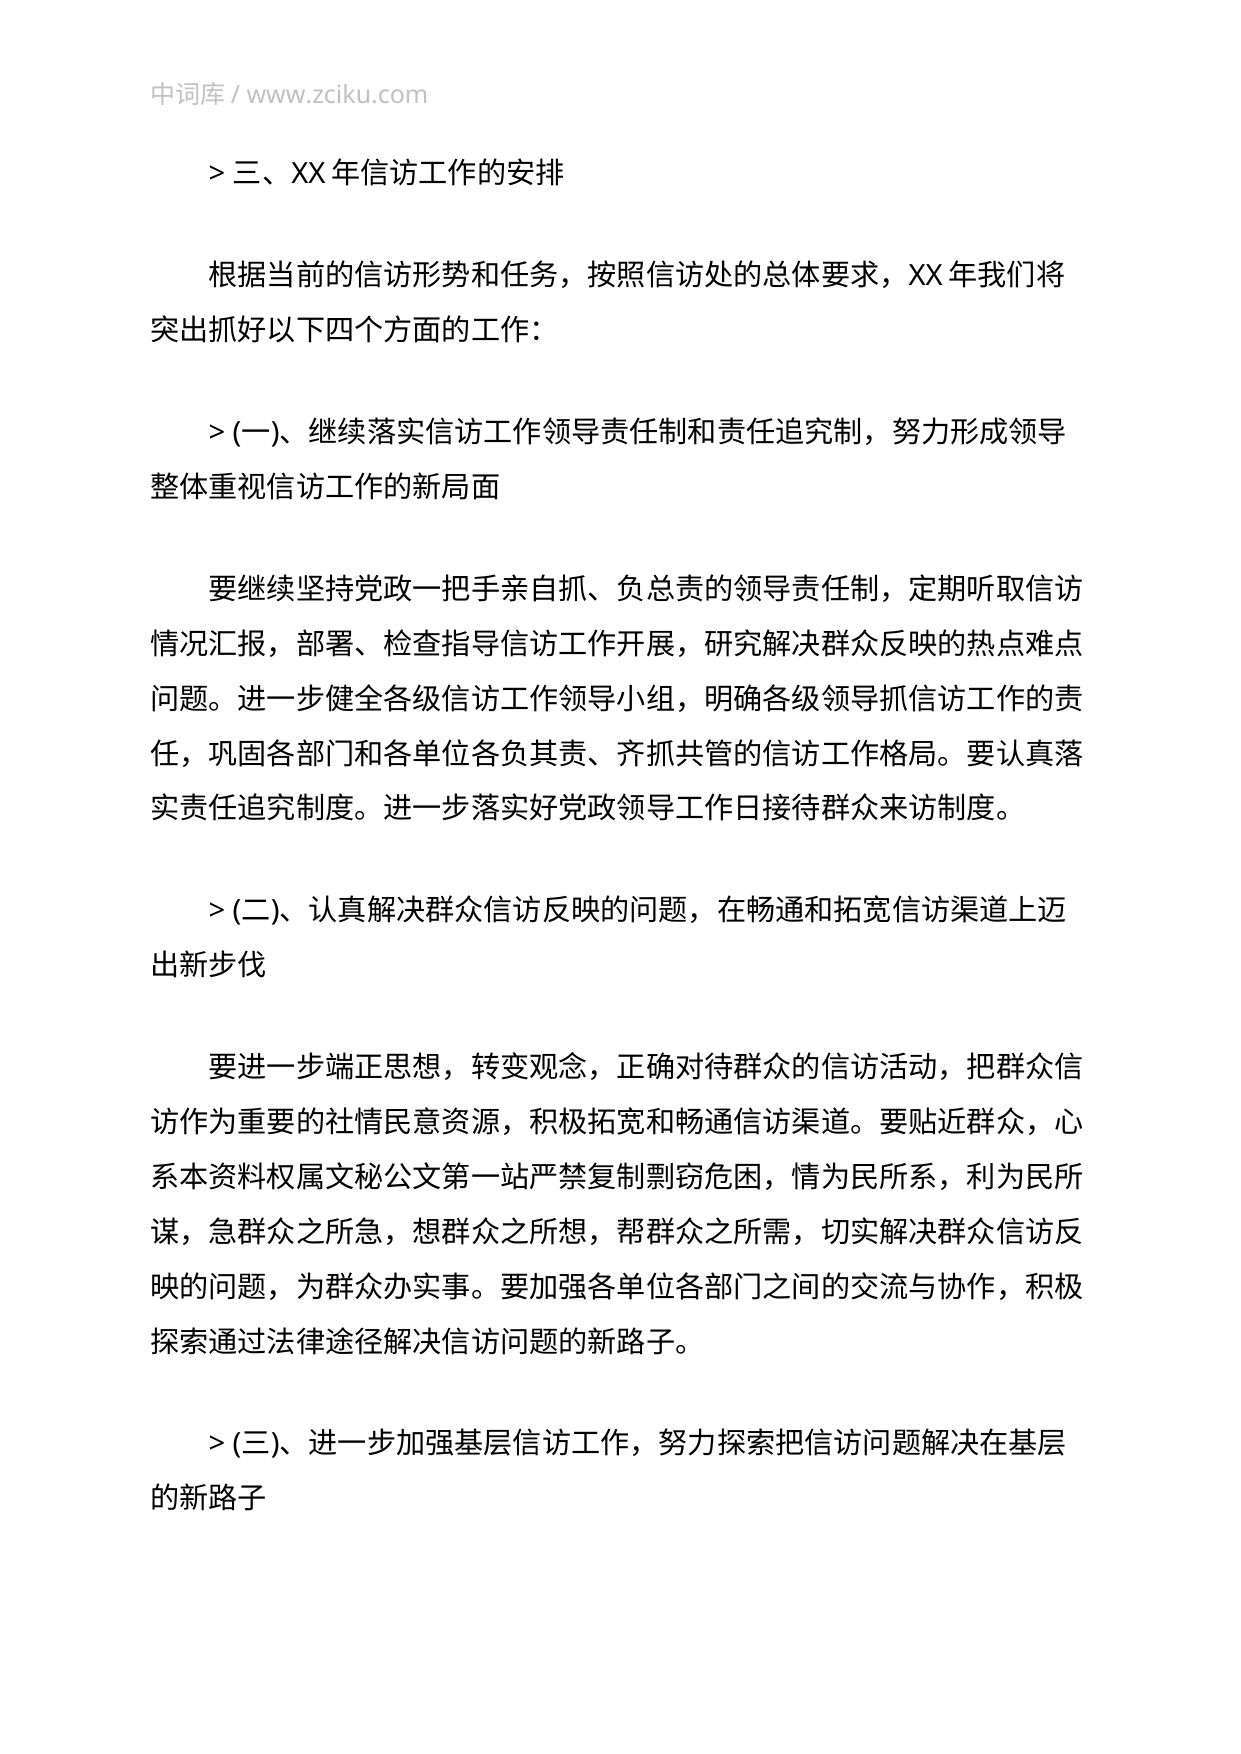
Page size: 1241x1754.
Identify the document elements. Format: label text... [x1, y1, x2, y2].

text 要进一步端正思想，转变观念，正确对待群众的信访活动，把群众信访作为重要的社情民意资源，积极拓宽和畅通信访渠道。要贴近群众，心系本资料权属文秘公文第一站严禁复制剽窃危困，情为民所系，利为民所谋，急群众之所急，想群众之所想，帮群众之所需，切实解决群众信访反映的问题，为群众办实事。要加强各单位各部门之间的交流与协作，积极探索通过法律途径解决信访问题的新路子。 [150, 1044, 1090, 1360]
text 根据当前的信访形势和任务，按照信访处的总体要求，XX年我们将突出抓好以下四个方面的工作： [150, 252, 1090, 349]
text > (一)、继续落实信访工作领导责任制和责任追究制，努力形成领导整体重视信访工作的新局面 [150, 409, 1090, 506]
text > (二)、认真解决群众信访反映的问题，在畅通和拓宽信访渠道上迈出新步伐 [150, 887, 1090, 984]
text > (三)、进一步加强基层信访工作，努力探索把信访问题解决在基层的新路子 [150, 1420, 1090, 1517]
text > 三、XX年信访工作的安排 [150, 150, 1090, 192]
text 要继续坚持党政一把手亲自抓、负总责的领导责任制，定期听取信访情况汇报，部署、检查指导信访工作开展，研究解决群众反映的热点难点问题。进一步健全各级信访工作领导小组，明确各级领导抓信访工作的责任，巩固各部门和各单位各负其责、齐抓共管的信访工作格局。要认真落实责任追究制度。进一步落实好党政领导工作日接待群众来访制度。 [150, 566, 1090, 827]
